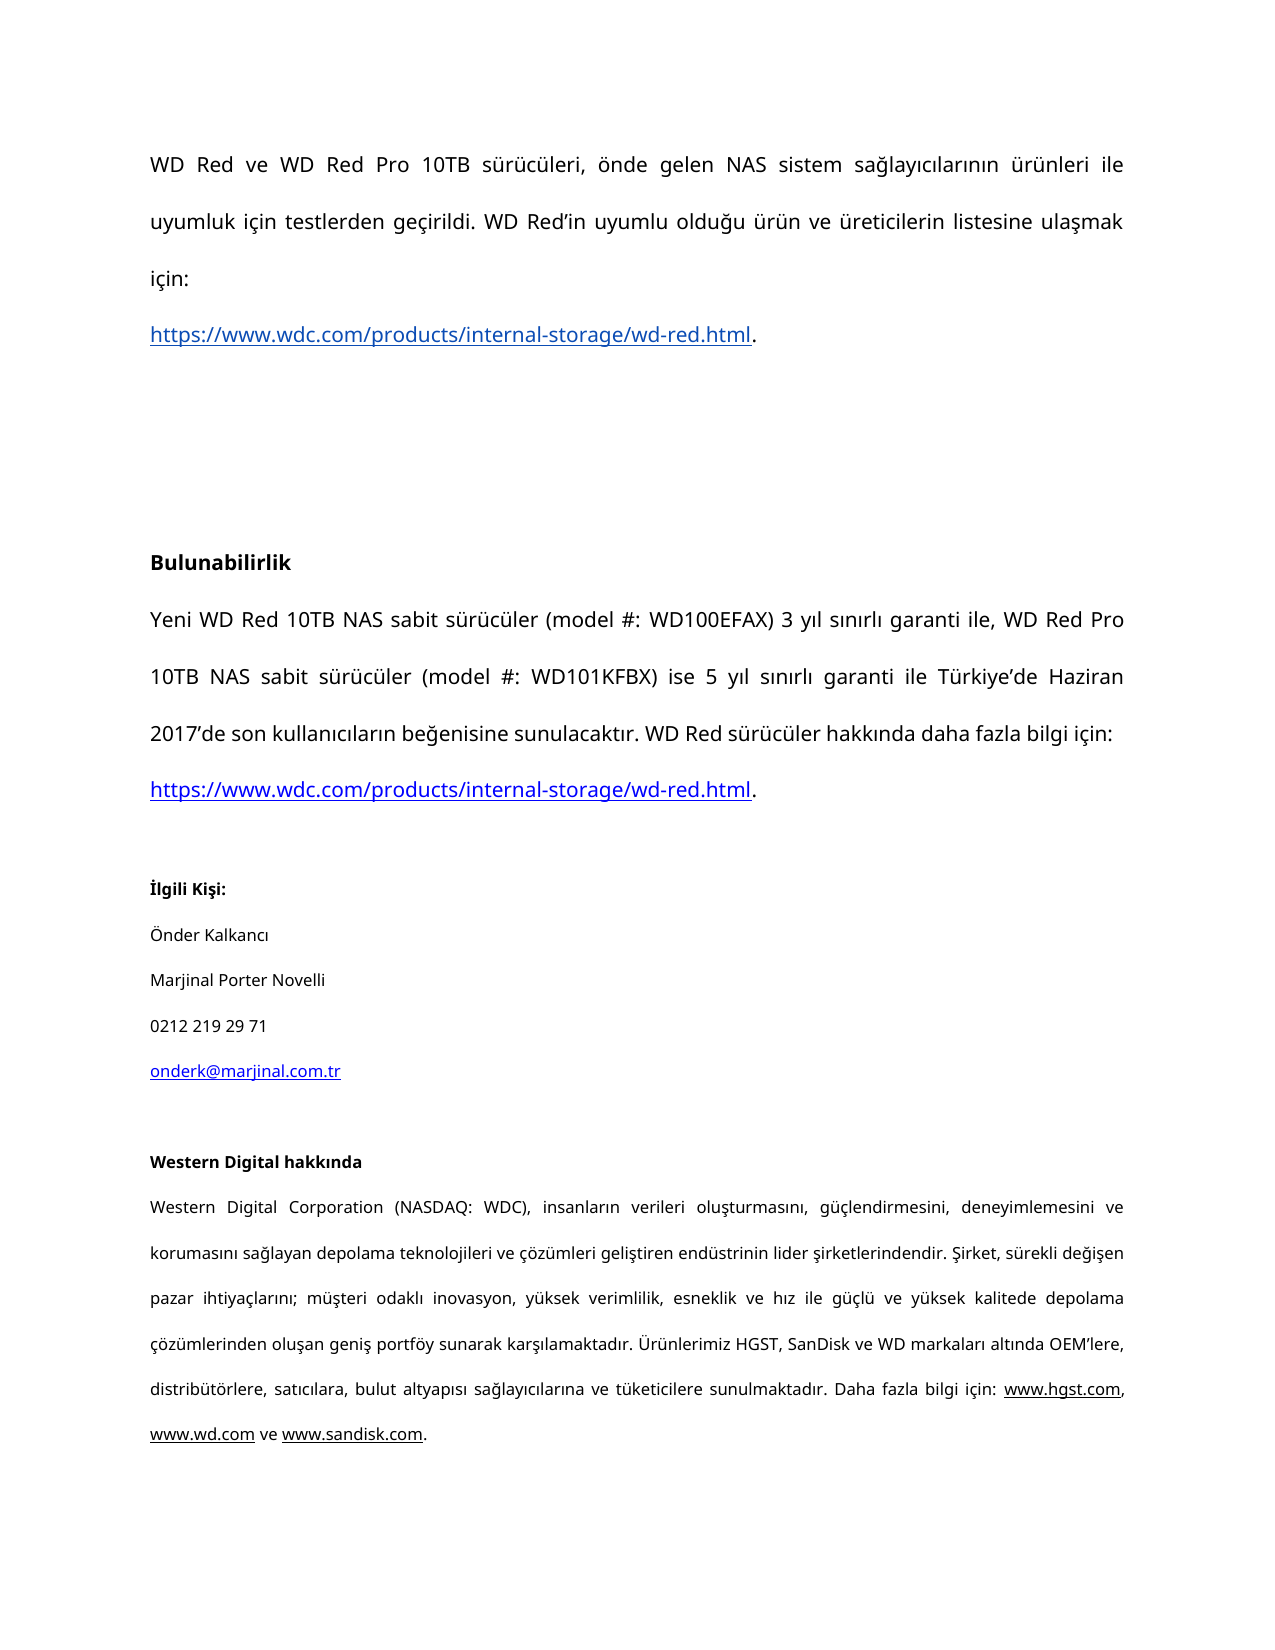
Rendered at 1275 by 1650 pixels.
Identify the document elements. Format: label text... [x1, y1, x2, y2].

text Western Digital Corporation (NASDAQ: WDC), insanların verileri oluşturmasını, güçlendirmesini, deneyimlemesini ve korumasını sağlayan depolama teknolojileri ve çözümleri geliştiren endüstrinin lider şirketlerindendir. Şirket, sürekli değişen pazar ihtiyaçlarını; müşteri odaklı inovasyon, yüksek verimlilik, esneklik ve hız ile güçlü ve yüksek kalitede depolama çözümlerinden oluşan geniş portföy sunarak karşılamaktadır. Ürünlerimiz HGST, SanDisk ve WD markaları altında OEM’lere, distribütörlere, satıcılara, bulut altyapısı sağlayıcılarına ve tüketicilere sunulmaktadır. Daha fazla bilgi için: www.hgst.com, www.wd.com ve www.sandisk.com. [150, 1196, 1125, 1446]
text WD Red ve WD Red Pro 10TB sürücüleri, önde gelen NAS sistem sağlayıcılarının ürünleri ile uyumluk için testlerden geçirildi. WD Red’in uyumlu olduğu ürün ve üreticilerin listesine ulaşmak için: [150, 150, 1125, 292]
text Yeni WD Red 10TB NAS sabit sürücüler (model #: WD100EFAX) 3 yıl sınırlı garanti ile, WD Red Pro 10TB NAS sabit sürücüler (model #: WD101KFBX) ise 5 yıl sınırlı garanti ile Türkiye’de Haziran 2017’de son kullanıcıların beğenisine sunulacaktır. WD Red sürücüler hakkında daha fazla bilgi için: [150, 605, 1125, 747]
text Western Digital hakkında [150, 1150, 1125, 1173]
text onderk@marjinal.com.tr [150, 1059, 1125, 1082]
text https://www.wdc.com/products/internal-storage/wd-red.html. [150, 776, 1125, 804]
text İlgili Kişi: [150, 878, 1125, 901]
text Marjinal Porter Novelli [150, 969, 1125, 991]
text Önder Kalkancı [150, 923, 1125, 946]
text 0212 219 29 71 [150, 1014, 1125, 1037]
text https://www.wdc.com/products/internal-storage/wd-red.html. [150, 321, 1125, 349]
text Bulunabilirlik [150, 548, 1125, 577]
